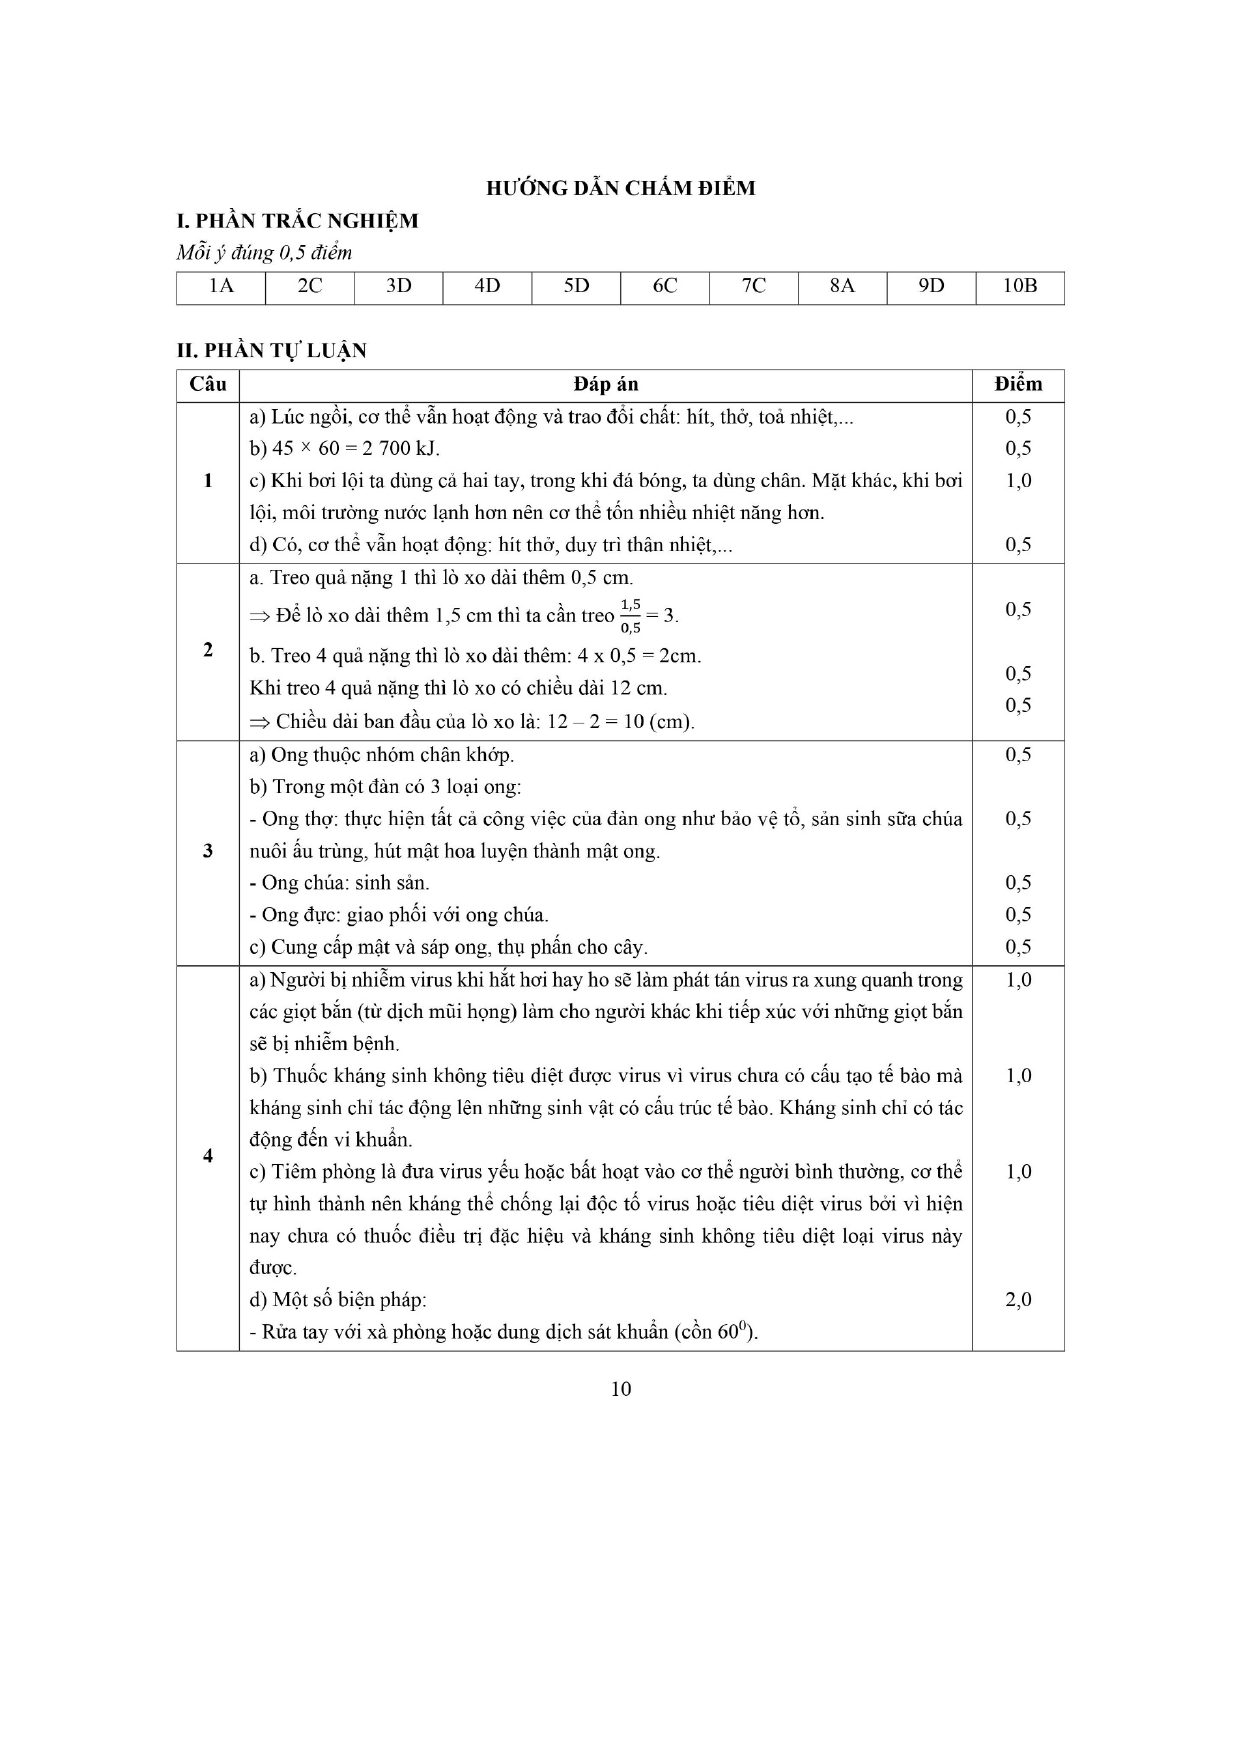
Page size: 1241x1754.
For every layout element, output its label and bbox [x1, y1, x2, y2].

picture [75, 75, 1166, 1487]
